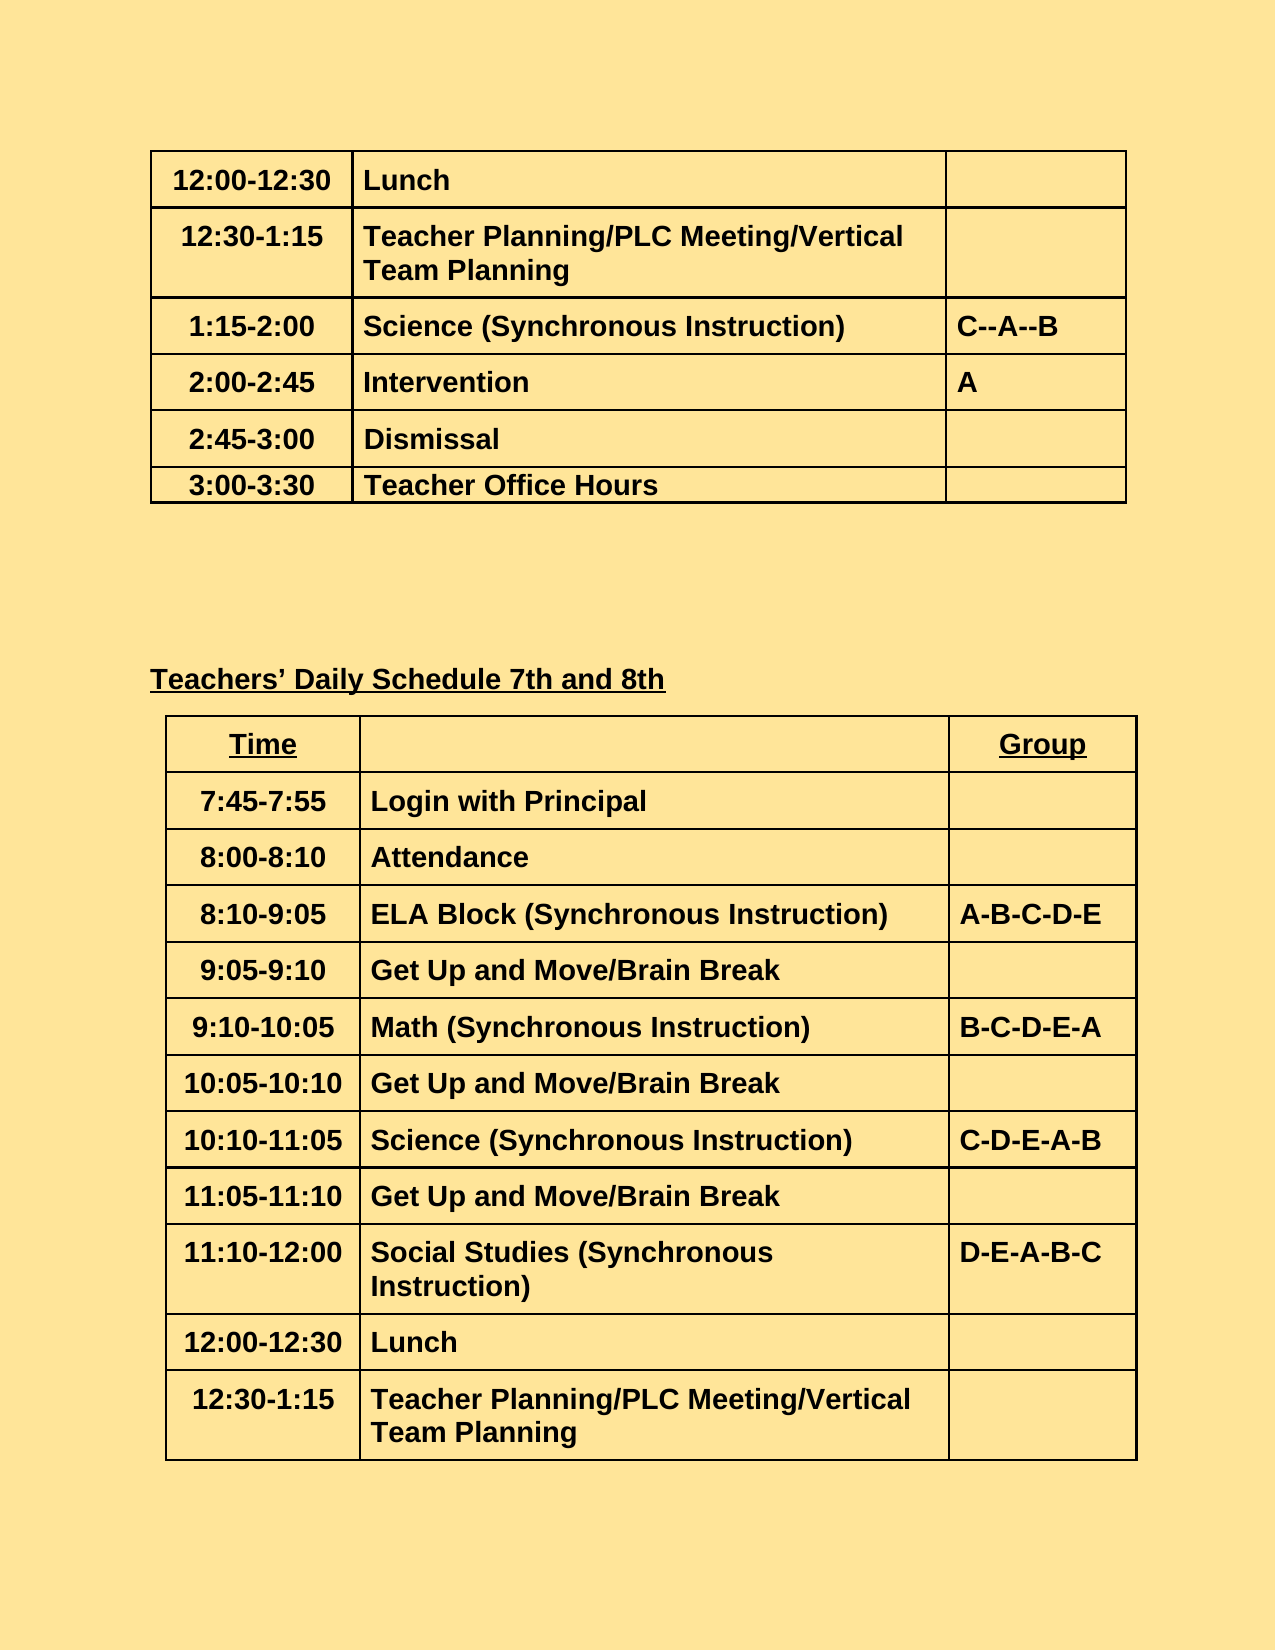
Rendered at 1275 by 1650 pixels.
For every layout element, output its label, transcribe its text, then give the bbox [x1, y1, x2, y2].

table_cell Science (Synchronous Instruction) [354, 299, 945, 353]
table_cell 12:30-1:15 [152, 209, 351, 296]
table_cell C-D-E-A-B [950, 1112, 1135, 1166]
table_cell B-C-D-E-A [950, 999, 1135, 1053]
table_cell Get Up and Move/Brain Break [361, 1169, 948, 1223]
table_cell [950, 943, 1135, 997]
table_cell 8:10-9:05 [167, 886, 359, 941]
table_cell Teacher Planning/PLC Meeting/Vertical Team Planning [361, 1371, 948, 1459]
table_cell 2:45-3:00 [152, 411, 351, 466]
table_cell A [947, 355, 1125, 409]
table_cell 9:05-9:10 [167, 943, 359, 997]
table_cell Lunch [354, 152, 945, 206]
table_cell 12:30-1:15 [167, 1371, 359, 1459]
table_cell [950, 1371, 1135, 1459]
table_cell Science (Synchronous Instruction) [361, 1112, 948, 1166]
table_cell D-E-A-B-C [950, 1225, 1135, 1313]
table_cell [950, 830, 1135, 884]
table_cell Social Studies (Synchronous Instruction) [361, 1225, 948, 1313]
table_cell [947, 468, 1125, 501]
table_header Group [950, 717, 1135, 771]
table_cell 1:15-2:00 [152, 299, 351, 353]
table_cell 12:00-12:30 [152, 152, 351, 206]
table_cell Lunch [361, 1315, 948, 1369]
table_cell [950, 1056, 1135, 1110]
table_cell Get Up and Move/Brain Break [361, 1056, 948, 1110]
table_header [361, 717, 948, 771]
table_cell [950, 773, 1135, 828]
table_cell [947, 411, 1125, 466]
table_cell 11:05-11:10 [167, 1169, 359, 1223]
table_cell 2:00-2:45 [152, 355, 351, 409]
table_cell 7:45-7:55 [167, 773, 359, 828]
table_cell 8:00-8:10 [167, 830, 359, 884]
table_cell Attendance [361, 830, 948, 884]
table_cell Intervention [354, 355, 945, 409]
table_cell 10:05-10:10 [167, 1056, 359, 1110]
table_cell [947, 152, 1125, 206]
table_cell Math (Synchronous Instruction) [361, 999, 948, 1053]
table_cell Teacher Planning/PLC Meeting/Vertical Team Planning [354, 209, 945, 296]
table_cell Dismissal [354, 411, 945, 466]
table_cell [950, 1169, 1135, 1223]
table_header Time [167, 717, 359, 771]
table_cell Teacher Office Hours [354, 468, 945, 501]
table_cell 3:00-3:30 [152, 468, 351, 501]
table_cell C--A--B [947, 299, 1125, 353]
table_cell [947, 209, 1125, 296]
table_cell 12:00-12:30 [167, 1315, 359, 1369]
table_cell 11:10-12:00 [167, 1225, 359, 1313]
table_cell 10:10-11:05 [167, 1112, 359, 1166]
table_cell ELA Block (Synchronous Instruction) [361, 886, 948, 941]
table_cell Get Up and Move/Brain Break [361, 943, 948, 997]
text Teachers’ Daily Schedule 7th and 8th [150, 662, 1125, 696]
table_cell A-B-C-D-E [950, 886, 1135, 941]
table_cell [950, 1315, 1135, 1369]
table_cell Login with Principal [361, 773, 948, 828]
table_cell 9:10-10:05 [167, 999, 359, 1053]
